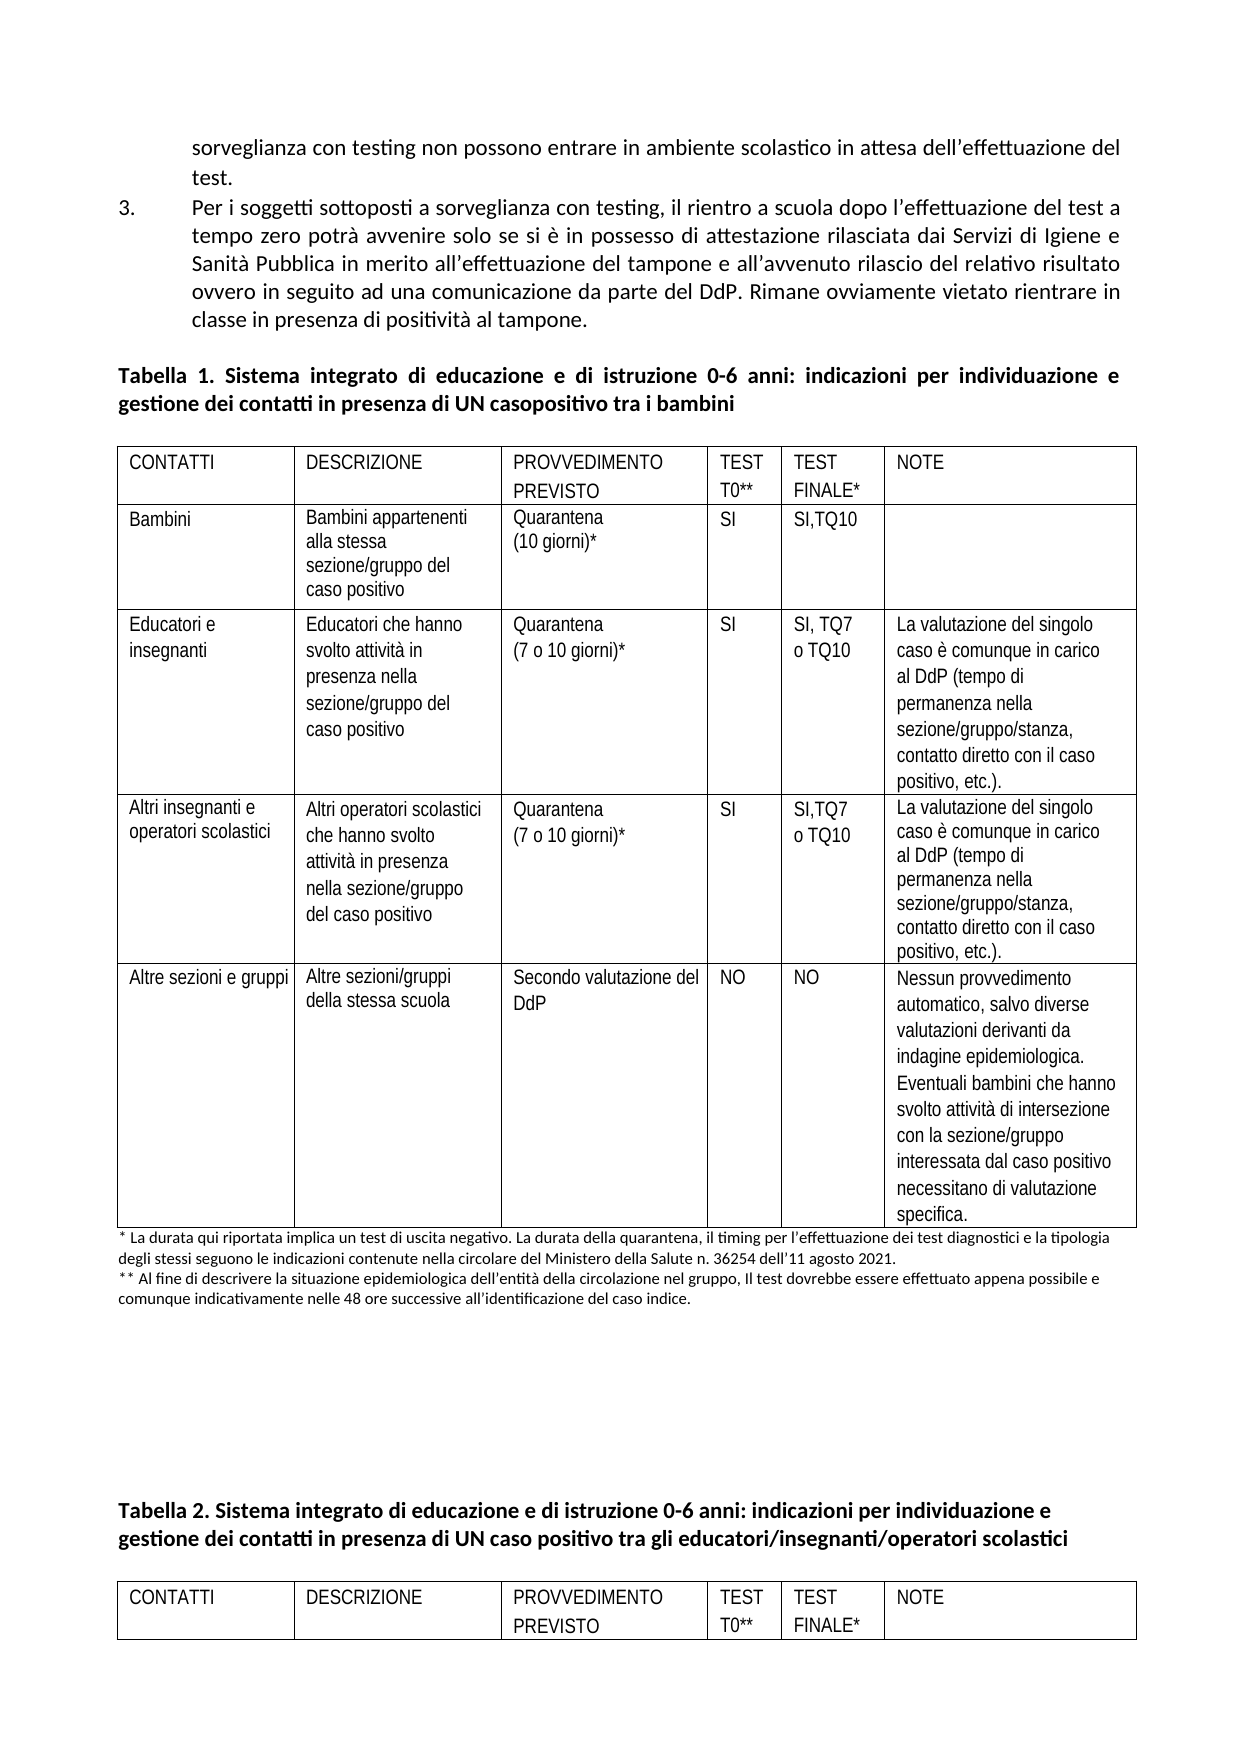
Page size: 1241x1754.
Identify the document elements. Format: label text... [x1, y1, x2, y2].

table_cell SI [708, 610, 781, 794]
table_cell Quarantena (7 o 10 giorni)* [502, 610, 707, 794]
table_header PROVVEDIMENTO PREVISTO [502, 1582, 707, 1639]
list Per i soggetti sottoposti a sorveglianza con testing, il rientro a scuola dopo l’effettuazione del test a tempo zero potrà avvenire solo se si è in possesso di attestazione rilasciata dai Servizi di Igiene e Sanità Pubblica in merito all’effettuazione del tampone e all’avvenuto rilascio del relativo risultato ovvero in seguito ad una comunicazione da parte del DdP. Rimane ovviamente vietato rientrare in classe in presenza di positività al tampone. [118, 193, 1122, 333]
table_cell Secondo valutazione del DdP [502, 964, 707, 1227]
table_cell NO [782, 964, 884, 1227]
table_cell SI [708, 795, 781, 963]
table_cell Nessun provvedimento automatico, salvo diverse valutazioni derivanti da indagine epidemiologica. Eventuali bambini che hanno svolto attività di intersezione con la sezione/gruppo interessata dal caso positivo necessitano di valutazione specifica. [885, 964, 1136, 1227]
table_cell SI [708, 505, 781, 609]
table_cell La valutazione del singolo caso è comunque in carico al DdP (tempo di permanenza nella sezione/gruppo/stanza, contatto diretto con il caso positivo, etc.). [885, 795, 1136, 963]
table_cell SI,TQ10 [782, 505, 884, 609]
table_cell Educatori che hanno svolto attività in presenza nella sezione/gruppo del caso positivo [295, 610, 501, 794]
table_header CONTATTI [118, 1582, 294, 1639]
text ** Al fine di descrivere la situazione epidemiologica dell’entità della circolazione nel gruppo, Il test dovrebbe essere effettuato appena possibile e comunque indicativamente nelle 48 ore successive all’identificazione del caso indice. [118, 1268, 1122, 1309]
table_header TEST T0** [708, 1582, 781, 1639]
table_cell Altri operatori scolastici che hanno svolto attività in presenza nella sezione/gruppo del caso positivo [295, 795, 501, 963]
table_header CONTATTI [118, 447, 294, 504]
table_cell Altre sezioni e gruppi [118, 964, 294, 1227]
table_cell NO [708, 964, 781, 1227]
text Tabella 2. Sistema integrato di educazione e di istruzione 0-6 anni: indicazioni per individuazione e gestione dei contatti in presenza di UN caso positivo tra gli educatori/insegnanti/operatori scolastici [118, 1496, 1122, 1552]
table_header NOTE [885, 447, 1136, 504]
table_cell Bambini [118, 505, 294, 609]
table_cell SI,TQ7 o TQ10 [782, 795, 884, 963]
table_cell Bambini appartenenti alla stessa sezione/gruppo del caso positivo [295, 505, 501, 609]
table_cell Altre sezioni/gruppi della stessa scuola [295, 964, 501, 1227]
table_cell Educatori e insegnanti [118, 610, 294, 794]
table_header TEST FINALE* [782, 1582, 884, 1639]
table_cell Quarantena (7 o 10 giorni)* [502, 795, 707, 963]
table_cell [885, 505, 1136, 609]
table_cell Quarantena (10 giorni)* [502, 505, 707, 609]
table_cell SI, TQ7 o TQ10 [782, 610, 884, 794]
list Tabella 1. Sistema integrato di educazione e di istruzione 0-6 anni: indicazioni per individuazione e gestione dei contatti in presenza di UN casopositivo tra i bambini [118, 361, 1122, 417]
table_cell Altri insegnanti e operatori scolastici [118, 795, 294, 963]
table_header TEST FINALE* [782, 447, 884, 504]
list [118, 133, 1122, 191]
table_cell La valutazione del singolo caso è comunque in carico al DdP (tempo di permanenza nella sezione/gruppo/stanza, contatto diretto con il caso positivo, etc.). [885, 610, 1136, 794]
table_header DESCRIZIONE [295, 1582, 501, 1639]
text * La durata qui riportata implica un test di uscita negativo. La durata della quarantena, il timing per l’effettuazione dei test diagnostici e la tipologia degli stessi seguono le indicazioni contenute nella circolare del Ministero della Salute n. 36254 dell’11 agosto 2021. [118, 1228, 1122, 1268]
table_header PROVVEDIMENTO PREVISTO [502, 447, 707, 504]
table_header NOTE [885, 1582, 1136, 1639]
table_header TEST T0** [708, 447, 781, 504]
table_header DESCRIZIONE [295, 447, 501, 504]
